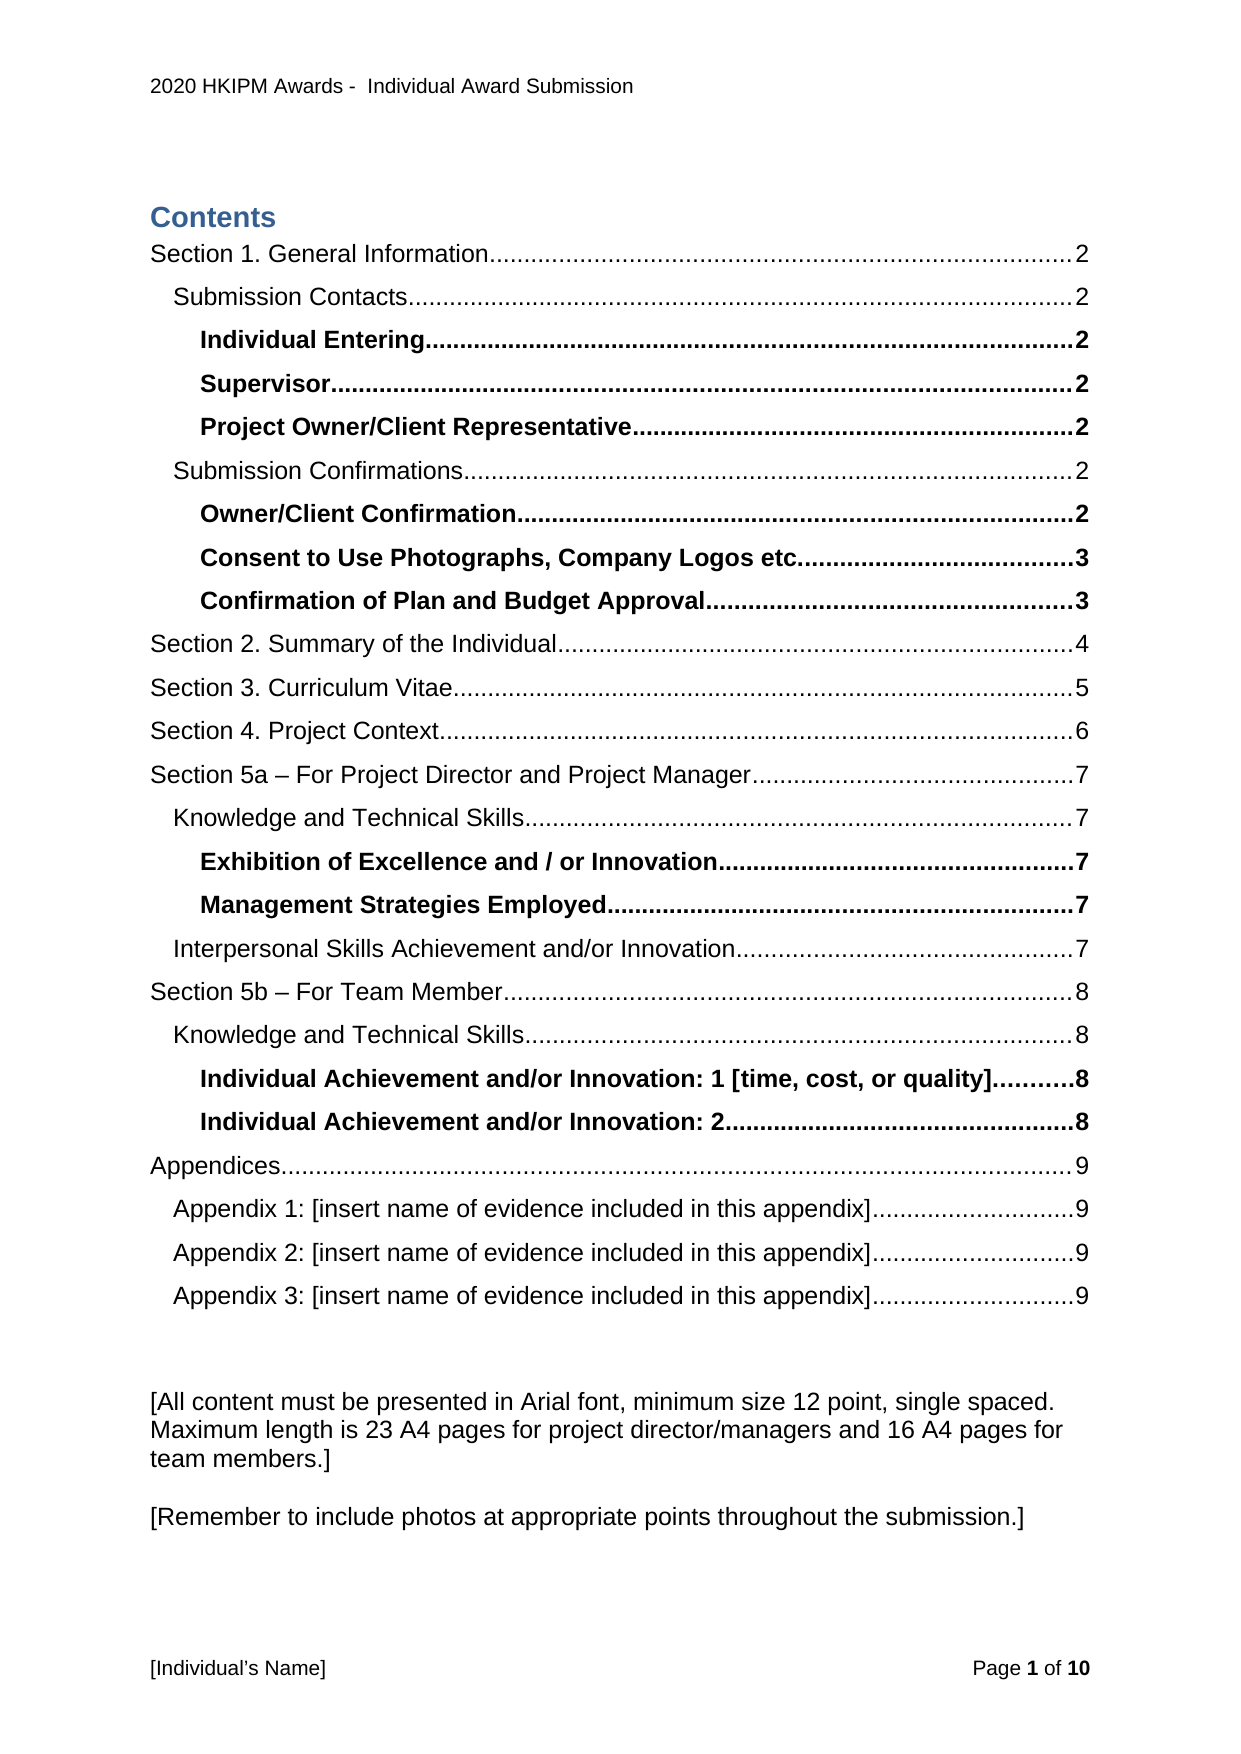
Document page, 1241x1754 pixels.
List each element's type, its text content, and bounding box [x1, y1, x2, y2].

text [All content must be presented in Arial font, minimum size 12 point, single spaced. Maximum length is 23 A4 pages for project director/managers and 16 A4 pages for team members.] [150, 1387, 1090, 1473]
text [Remember to include photos at appropriate points throughout the submission.] [150, 1502, 1090, 1531]
